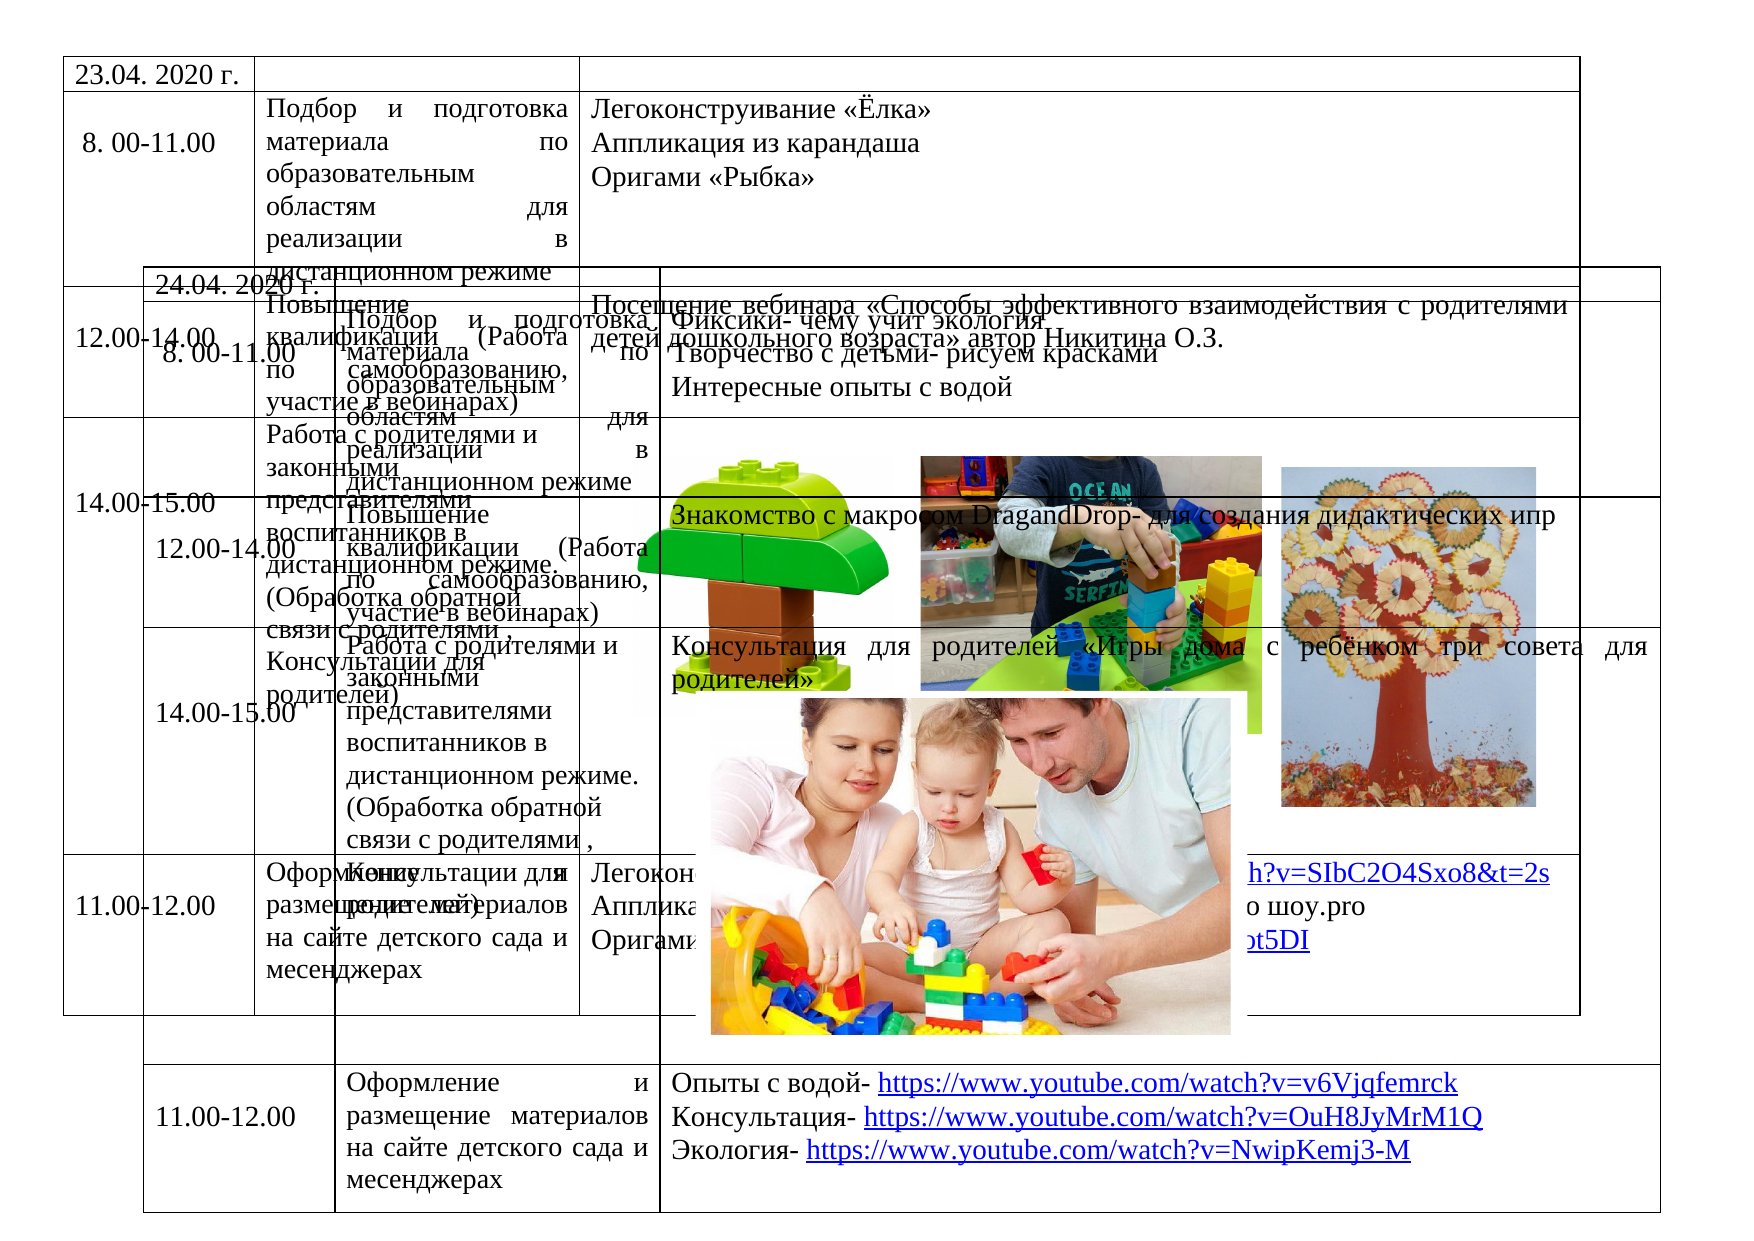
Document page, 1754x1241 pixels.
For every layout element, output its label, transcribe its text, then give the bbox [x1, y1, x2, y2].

table_cell 11.00-12.00 [144, 1065, 334, 1212]
table_header [336, 268, 659, 301]
table_cell Фиксики- чему учит экология Творчество с детьми- рисуем красками Интересные опыты с водой [661, 302, 1660, 496]
picture [710, 698, 1231, 1035]
table_cell Подбор и подготовка материала по образовательным областям для реализации в дистанционном режиме [255, 92, 579, 266]
table_cell 12.00-14.00 [64, 287, 143, 417]
table_cell 8. 00-11.00 [144, 302, 334, 496]
table_header 23.04. 2020 г. [64, 57, 254, 91]
table_cell 12.00-14.00 [144, 498, 334, 627]
table_cell Опыты с водой- https://www.youtube.com/watch?v=v6Vjqfemrck Консультация- https://www.youtube.com/watch?v=OuH8JyMrM1Q Экология- https://www.youtube.com/watch?v=NwipKemj3-M [661, 1065, 1660, 1212]
table_cell Подбор и подготовка материала по образовательным областям для реализации в дистанционном режиме [336, 302, 659, 496]
table_cell 14.00-15.00 [64, 418, 143, 854]
table_header [661, 268, 1660, 301]
table_cell Знакомство с макросом DragandDroр- для создания дидактических ипр [661, 498, 1660, 627]
table_cell Консультация для родителей «Игры дома с ребёнком три совета для родителей» [661, 628, 1660, 1064]
table_cell 8. 00-11.00 [64, 92, 254, 286]
table_cell Легоконструивание «Ёлка» Аппликация из карандаша Оригами «Рыбка» [580, 92, 1579, 266]
table_cell 14.00-15.00 [144, 628, 334, 1064]
table_header [255, 57, 579, 91]
table_cell Оформление и размещение материалов на сайте детского сада и месенджерах [336, 1065, 659, 1212]
table_cell Работа с родителями и законными представителями воспитанников в дистанционном режиме. (Обработка обратной связи с родителями , Консультации для родителей) [336, 628, 659, 1064]
table_cell 11.00-12.00 [64, 855, 143, 1015]
table_header 24.04. 2020 г. [144, 268, 334, 301]
table_cell Повышение квалификации (Работа по самообразованию, участие в вебинарах) [336, 498, 659, 627]
table_header [580, 57, 1579, 91]
